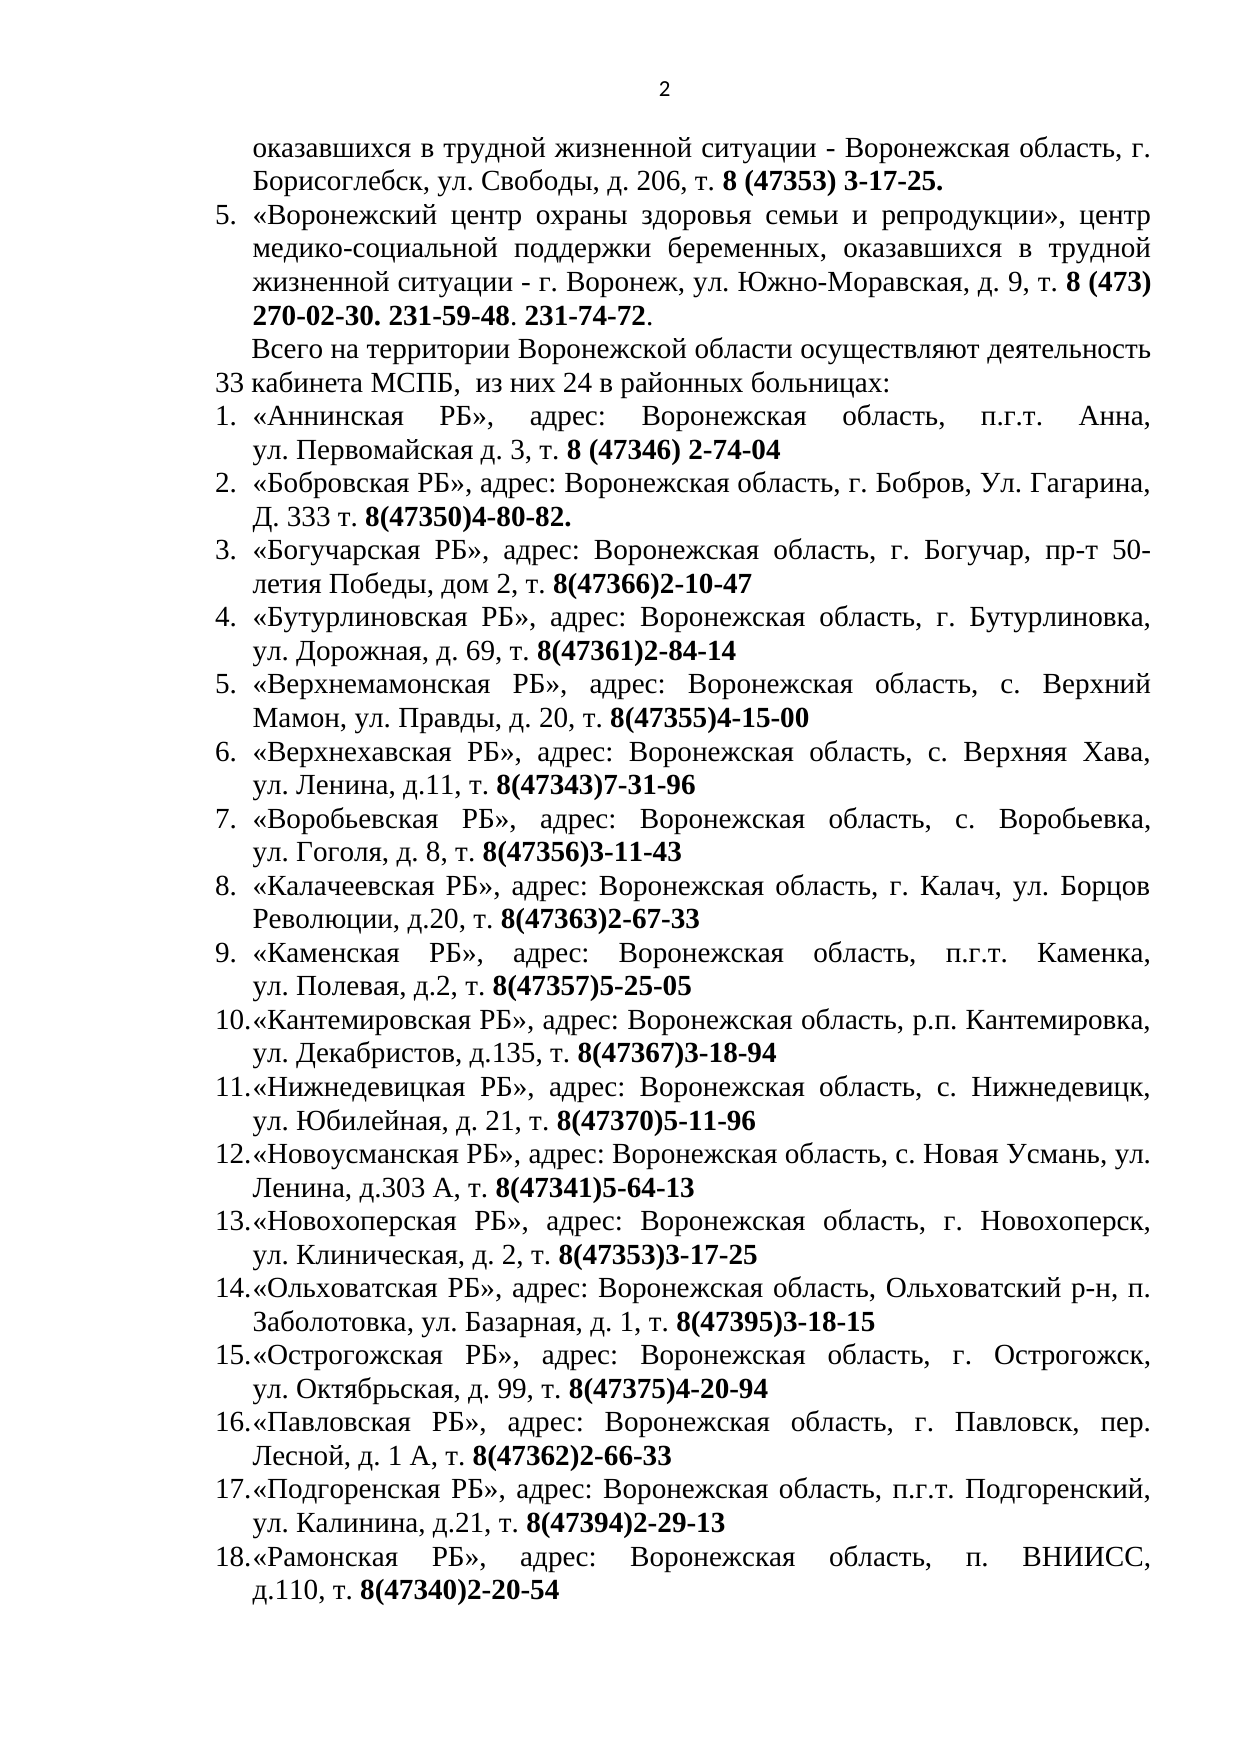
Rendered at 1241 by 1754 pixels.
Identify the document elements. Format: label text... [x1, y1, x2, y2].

list «Бобровская РБ», адрес: Воронежская область, г. Бобров, Ул. Гагарина, Д. 333 т. 8(47350)4-80-82. [215, 465, 1152, 532]
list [215, 130, 1152, 197]
list «Калачеевская РБ», адрес: Воронежская область, г. Калач, ул. Борцов Революции, д.20, т. 8(47363)2-67-33 [215, 868, 1152, 935]
text Всего на территории Воронежской области осуществляют деятельность 33 кабинета МСПБ, из них 24 в районных больницах: [215, 331, 1152, 398]
list «Верхнемамонская РБ», адрес: Воронежская область, с. Верхний Мамон, ул. Правды, д. 20, т. 8(47355)4-15-00 [215, 667, 1152, 734]
list «Каменская РБ», адрес: Воронежская область, п.г.т. Каменка, ул. Полевая, д.2, т. 8(47357)5-25-05 [215, 935, 1152, 1002]
list «Павловская РБ», адрес: Воронежская область, г. Павловск, пер. Лесной, д. 1 А, т. 8(47362)2-66-33 [215, 1404, 1152, 1472]
list «Нижнедевицкая РБ», адрес: Воронежская область, с. Нижнедевицк, ул. Юбилейная, д. 21, т. 8(47370)5-11-96 [215, 1069, 1152, 1136]
list «Новохоперская РБ», адрес: Воронежская область, г. Новохоперск, ул. Клиническая, д. 2, т. 8(47353)3-17-25 [215, 1203, 1152, 1270]
list «Аннинская РБ», адрес: Воронежская область, п.г.т. Анна, ул. Первомайская д. 3, т. 8 (47346) 2-74-04 [215, 398, 1152, 465]
list «Бутурлиновская РБ», адрес: Воронежская область, г. Бутурлиновка, ул. Дорожная, д. 69, т. 8(47361)2-84-14 [215, 599, 1152, 667]
list «Острогожская РБ», адрес: Воронежская область, г. Острогожск, ул. Октябрьская, д. 99, т. 8(47375)4-20-94 [215, 1337, 1152, 1404]
list «Кантемировская РБ», адрес: Воронежская область, р.п. Кантемировка, ул. Декабристов, д.135, т. 8(47367)3-18-94 [215, 1002, 1152, 1069]
list «Рамонская РБ», адрес: Воронежская область, п. ВНИИСС, д.110, т. 8(47340)2-20-54 [215, 1539, 1152, 1606]
list «Ольховатская РБ», адрес: Воронежская область, Ольховатский р-н, п. Заболотовка, ул. Базарная, д. 1, т. 8(47395)3-18-15 [215, 1270, 1152, 1337]
list «Верхнехавская РБ», адрес: Воронежская область, с. Верхняя Хава, ул. Ленина, д.11, т. 8(47343)7-31-96 [215, 734, 1152, 801]
list «Богучарская РБ», адрес: Воронежская область, г. Богучар, пр-т 50-летия Победы, дом 2, т. 8(47366)2-10-47 [215, 532, 1152, 599]
list «Подгоренская РБ», адрес: Воронежская область, п.г.т. Подгоренский, ул. Калинина, д.21, т. 8(47394)2-29-13 [215, 1472, 1152, 1539]
list «Воронежский центр охраны здоровья семьи и репродукции», центр медико-социальной поддержки беременных, оказавшихся в трудной жизненной ситуации - г. Воронеж, ул. Южно-Моравская, д. 9, т. 8 (473) 270-02-30. 231-59-48. 231-74-72. [215, 197, 1152, 331]
list «Воробьевская РБ», адрес: Воронежская область, с. Воробьевка, ул. Гоголя, д. 8, т. 8(47356)3-11-43 [215, 801, 1152, 868]
list «Новоусманская РБ», адрес: Воронежская область, с. Новая Усмань, ул. Ленина, д.303 А, т. 8(47341)5-64-13 [215, 1136, 1152, 1203]
